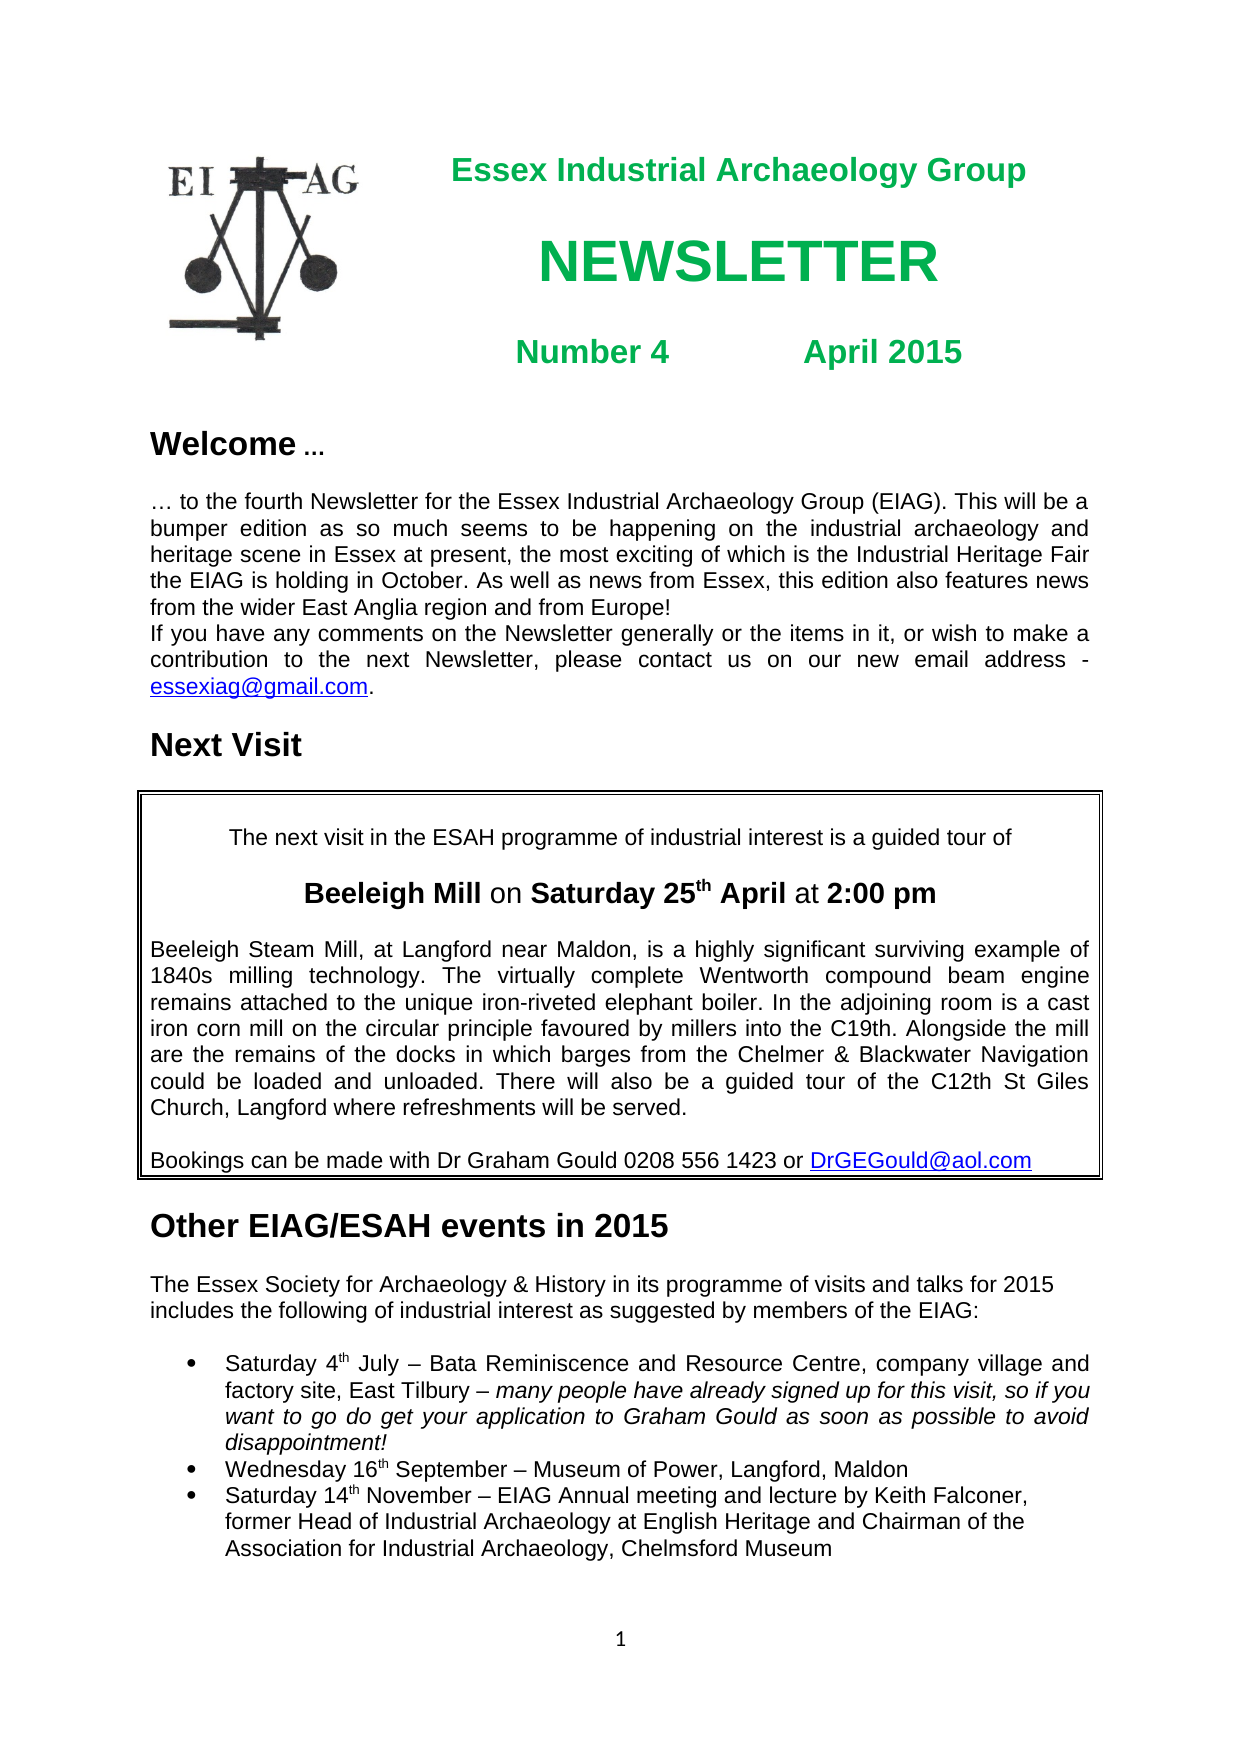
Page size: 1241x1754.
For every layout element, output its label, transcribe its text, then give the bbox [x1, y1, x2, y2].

text … to the fourth Newsletter for the Essex Industrial Archaeology Group (EIAG). This will be a bumper edition as so much seems to be happening on the industrial archaeology and heritage scene in Essex at present, the most exciting of which is the Industrial Heritage Fair the EIAG is holding in October. As well as news from Essex, this edition also features news from the wider East Anglia region and from Europe! [150, 488, 1090, 620]
text Next Visit [150, 726, 1090, 764]
text Essex Industrial Archaeology Group [369, 150, 1090, 188]
text Other EIAG/ESAH events in 2015 [150, 1206, 1090, 1245]
text If you have any comments on the Newsletter generally or the items in it, or wish to make a contribution to the next Newsletter, please contact us on our new email address - essexiag@gmail.com. [150, 620, 1090, 699]
list Saturday 14th November – EIAG Annual meeting and lecture by Keith Falconer, former Head of Industrial Archaeology at English Heritage and Chairman of the Association for Industrial Archaeology, Chelmsford Museum [187, 1482, 1090, 1589]
text Beeleigh Mill on Saturday 25th April at 2:00 pm [150, 876, 1090, 910]
list Saturday 4th July – Bata Reminiscence and Resource Centre, company village and factory site, East Tilbury – many people have already signed up for this visit, so if you want to go do get your application to Graham Gould as soon as possible to avoid disappointment! [187, 1350, 1090, 1456]
text Welcome … [150, 423, 1090, 462]
text Beeleigh Steam Mill, at Langford near Maldon, is a highly significant surviving example of 1840s milling technology. The virtually complete Wentworth compound beam engine remains attached to the unique iron-riveted elephant boiler. In the adjoining room is a cast iron corn mill on the circular principle favoured by millers into the C19th. Alongside the mill are the remains of the docks in which barges from the Chelmer & Blackwater Navigation could be loaded and unloaded. There will also be a guided tour of the C12th St Giles Church, Langford where refreshments will be served. [150, 936, 1090, 1121]
picture [150, 150, 369, 354]
list Wednesday 16th September – Museum of Power, Langford, Maldon [187, 1456, 1090, 1482]
text NEWSLETTER [369, 227, 1090, 294]
text Bookings can be made with Dr Graham Gould 0208 556 1423 or DrGEGould@aol.com [142, 1140, 1099, 1175]
text The next visit in the ESAH programme of industrial interest is a guided tour of [150, 823, 1090, 850]
text Number 4 April 2015 [150, 332, 1090, 371]
text The Essex Society for Archaeology & History in its programme of visits and talks for 2015 includes the following of industrial interest as suggested by members of the EIAG: [150, 1271, 1090, 1324]
